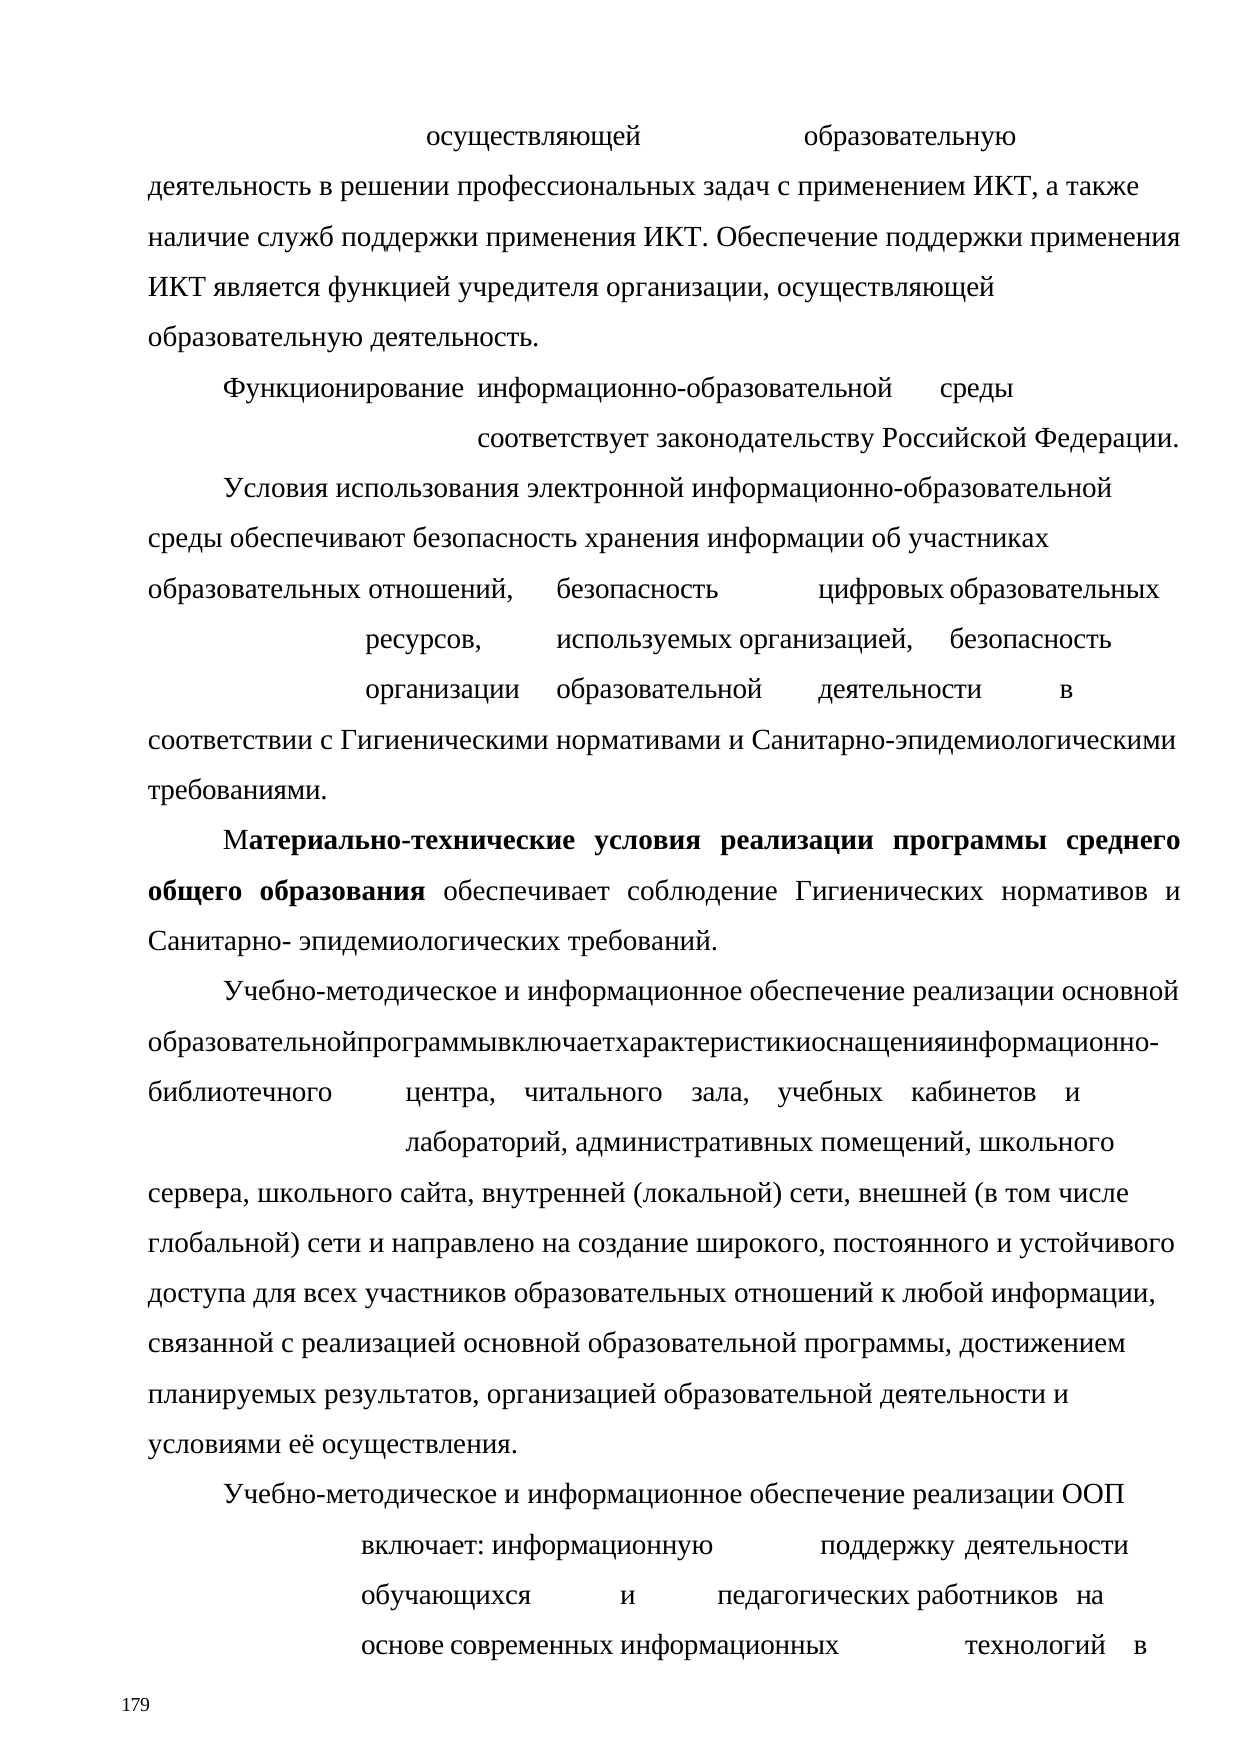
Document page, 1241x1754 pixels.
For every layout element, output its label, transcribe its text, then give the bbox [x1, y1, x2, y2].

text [148, 1477, 1181, 1661]
text Условия использования электронной информационно-образовательной среды обеспечивают безопасность хранения информации об участниках образовательных отношений, безопасность цифровых образовательных ресурсов, используемых организацией, безопасность организации образовательной деятельности в соответствии с Гигиеническими нормативами и Санитарно-эпидемиологическими требованиями. [148, 470, 1181, 806]
text Функционирование информационно-образовательной среды соответствует законодательству Российской Федерации. [148, 370, 1181, 453]
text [148, 118, 1181, 353]
text Материально-технические условия реализации программы среднего общего образования обеспечивает соблюдение Гигиенических нормативов и Санитарно- эпидемиологических требований. [148, 822, 1181, 957]
text Учебно-методическое и информационное обеспечение реализации основной образовательнойпрограммывключаетхарактеристикиоснащенияинформационно- библиотечного центра, читального зала, учебных кабинетов и лабораторий, административных помещений, школьного сервера, школьного сайта, внутренней (локальной) сети, внешней (в том числе глобальной) сети и направлено на создание широкого, постоянного и устойчивого доступа для всех участников образовательных отношений к любой информации, связанной с реализацией основной образовательной программы, достижением планируемых результатов, организацией образовательной деятельности и условиями её осуществления. [148, 973, 1181, 1460]
